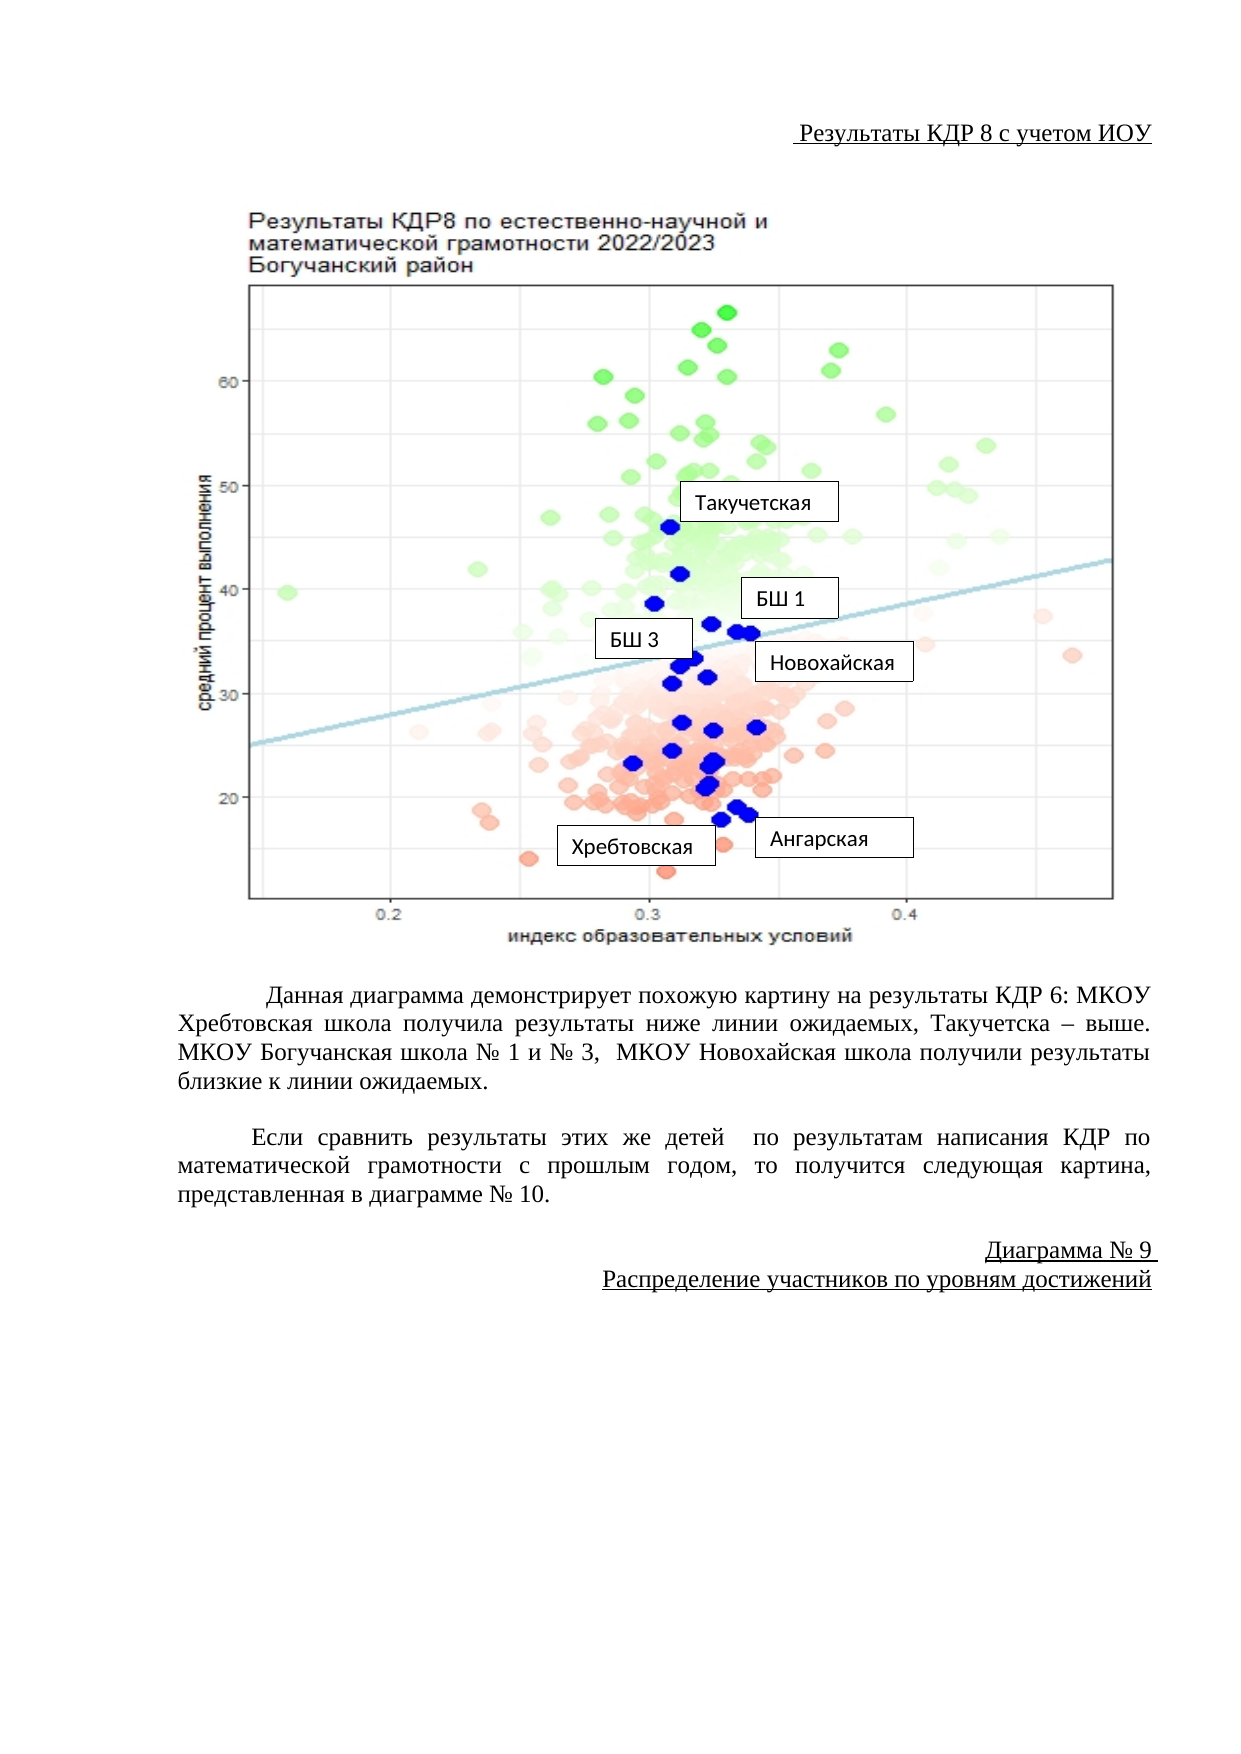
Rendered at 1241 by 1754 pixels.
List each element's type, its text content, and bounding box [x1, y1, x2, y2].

text Диаграмма № 9 [177, 1235, 1152, 1264]
text Данная диаграмма демонстрирует похожую картину на результаты КДР 6: МКОУ Хребтовская школа получила результаты ниже линии ожидаемых, Такучетска – выше. МКОУ Богучанская школа № 1 и № 3, МКОУ Новохайская школа получили результаты близкие к линии ожидаемых. [177, 980, 1152, 1095]
text Результаты КДР 8 с учетом ИОУ [177, 118, 1152, 147]
text Распределение участников по уровням достижений [177, 1264, 1152, 1293]
text Если сравнить результаты этих же детей по результатам написания КДР по математической грамотности с прошлым годом, то получится следующая картина, представленная в диаграмме № 10. [177, 1122, 1152, 1208]
picture [182, 202, 1124, 953]
